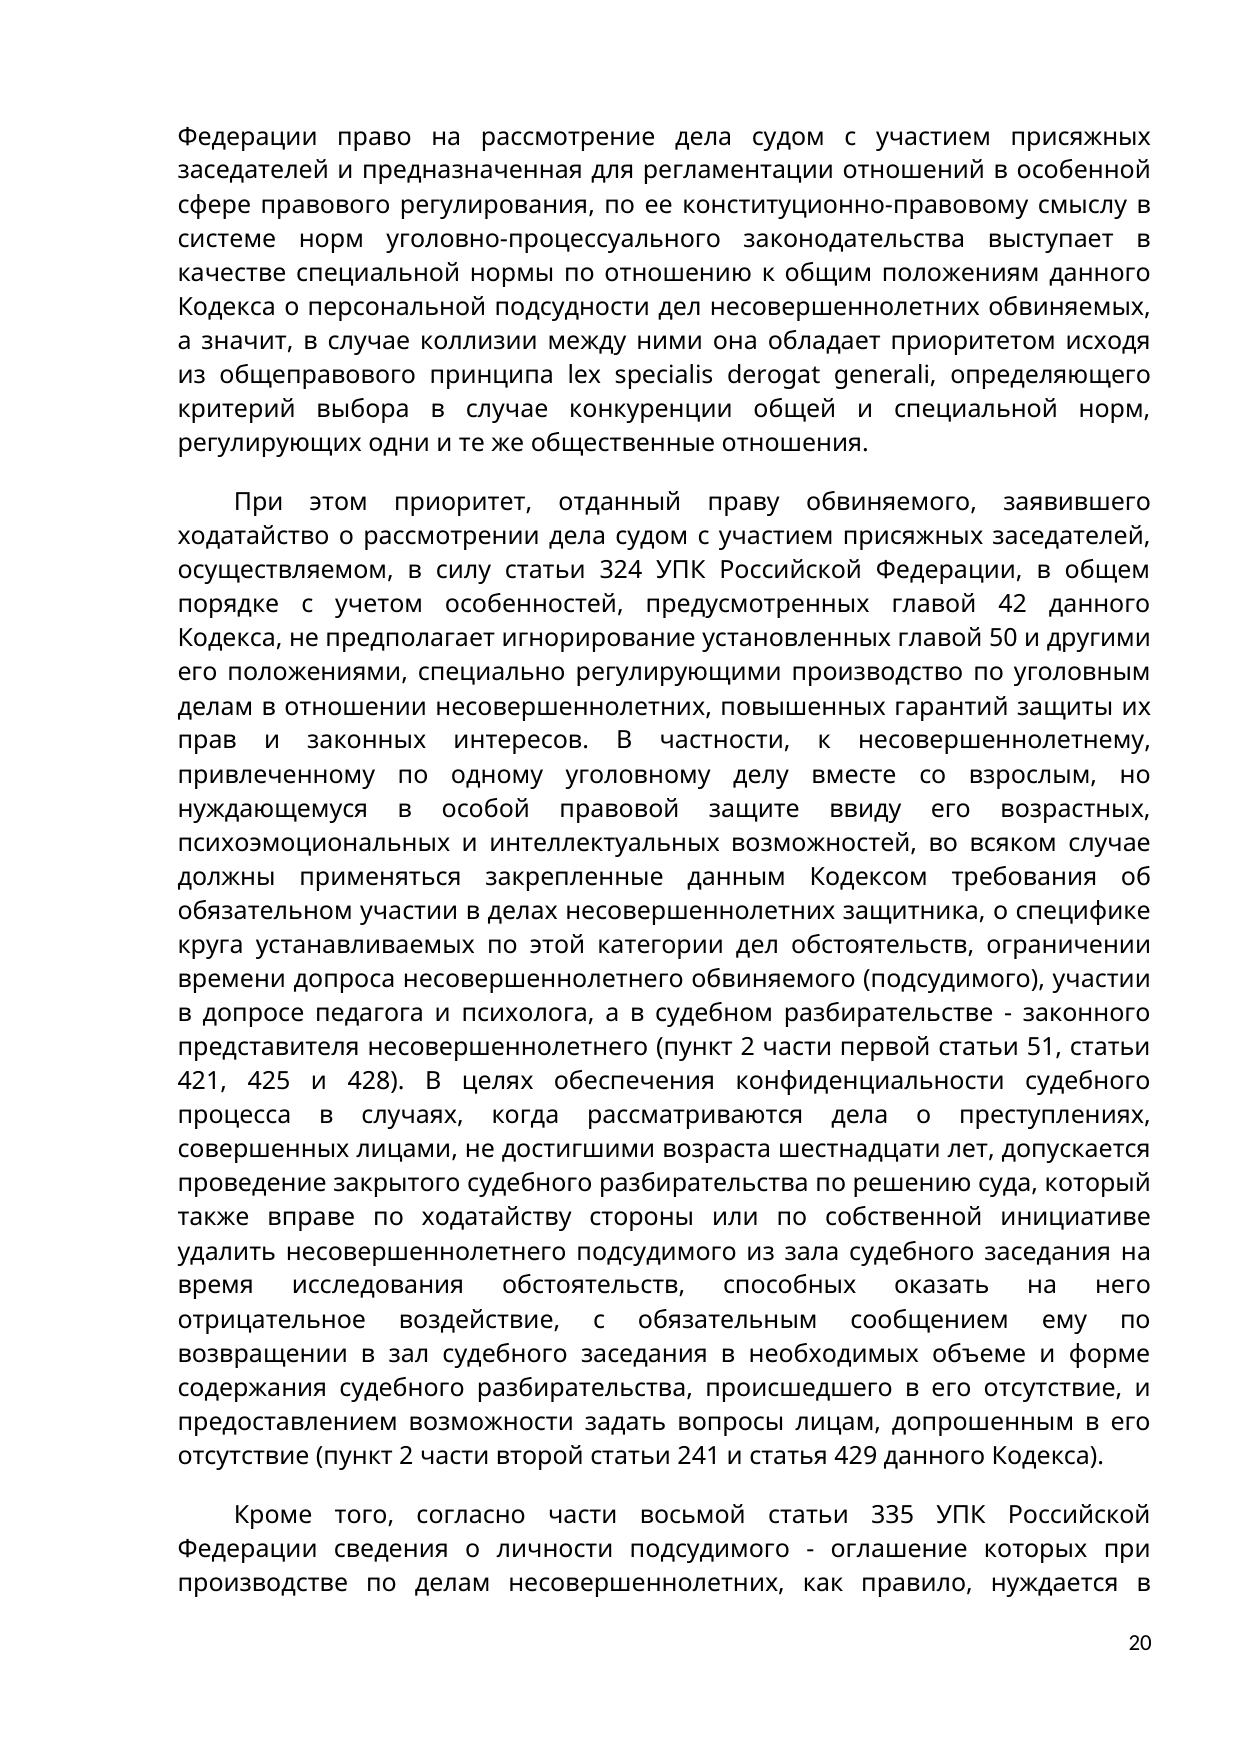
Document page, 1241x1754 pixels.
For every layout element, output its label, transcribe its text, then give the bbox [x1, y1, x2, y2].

text При этом приоритет, отданный праву обвиняемого, заявившего ходатайство о рассмотрении дела судом с участием присяжных заседателей, осуществляемом, в силу статьи 324 УПК Российской Федерации, в общем порядке с учетом особенностей, предусмотренных главой 42 данного Кодекса, не предполагает игнорирование установленных главой 50 и другими его положениями, специально регулирующими производство по уголовным делам в отношении несовершеннолетних, повышенных гарантий защиты их прав и законных интересов. В частности, к несовершеннолетнему, привлеченному по одному уголовному делу вместе со взрослым, но нуждающемуся в особой правовой защите ввиду его возрастных, психоэмоциональных и интеллектуальных возможностей, во всяком случае должны применяться закрепленные данным Кодексом требования об обязательном участии в делах несовершеннолетних защитника, о специфике круга устанавливаемых по этой категории дел обстоятельств, ограничении времени допроса несовершеннолетнего обвиняемого (подсудимого), участии в допросе педагога и психолога, а в судебном разбирательстве - законного представителя несовершеннолетнего (пункт 2 части первой статьи 51, статьи 421, 425 и 428). В целях обеспечения конфиденциальности судебного процесса в случаях, когда рассматриваются дела о преступлениях, совершенных лицами, не достигшими возраста шестнадцати лет, допускается проведение закрытого судебного разбирательства по решению суда, который также вправе по ходатайству стороны или по собственной инициативе удалить несовершеннолетнего подсудимого из зала судебного заседания на время исследования обстоятельств, способных оказать на него отрицательное воздействие, с обязательным сообщением ему по возвращении в зал судебного заседания в необходимых объеме и форме содержания судебного разбирательства, происшедшего в его отсутствие, и предоставлением возможности задать вопросы лицам, допрошенным в его отсутствие (пункт 2 части второй статьи 241 и статья 429 данного Кодекса). [177, 484, 1152, 1472]
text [177, 118, 1152, 459]
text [177, 1497, 1152, 1599]
